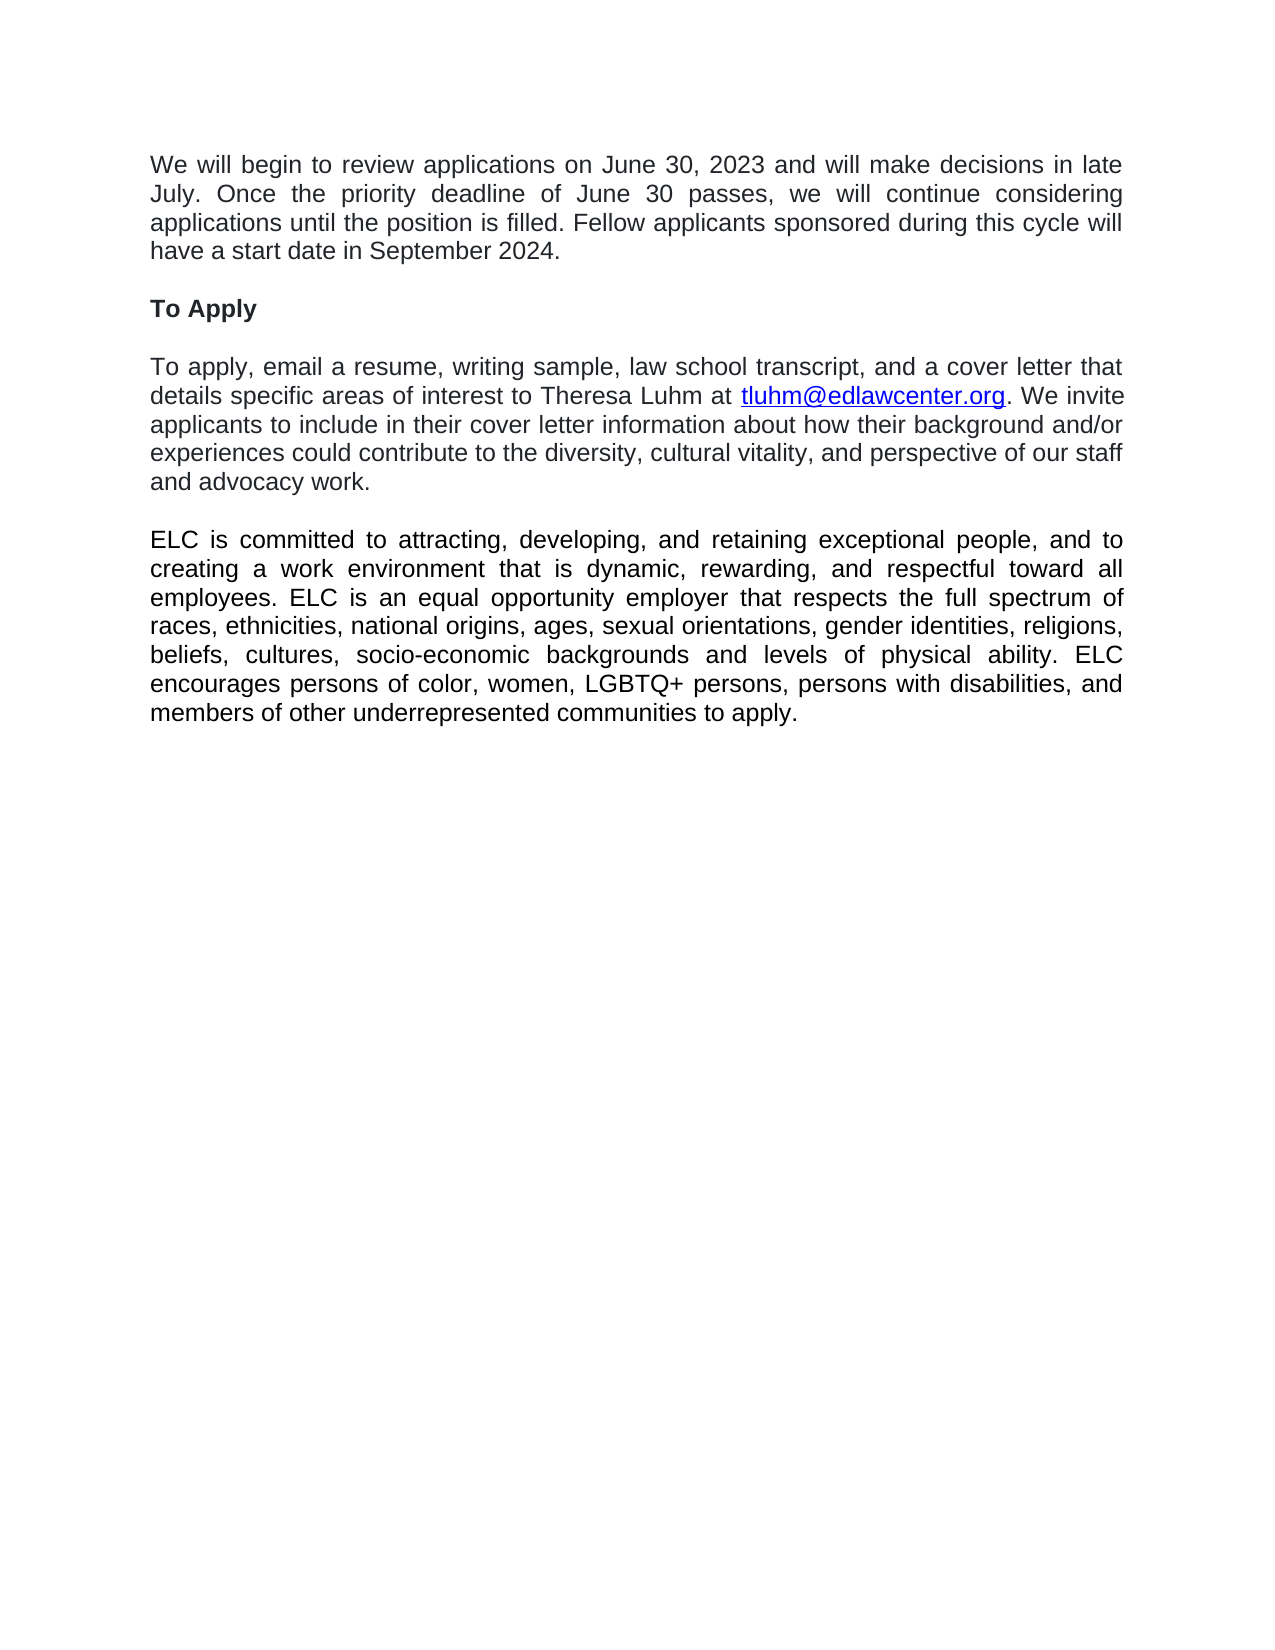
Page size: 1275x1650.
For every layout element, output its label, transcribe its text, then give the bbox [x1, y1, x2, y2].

text To Apply [150, 294, 1125, 323]
text We will begin to review applications on June 30, 2023 and will make decisions in late July. Once the priority deadline of June 30 passes, we will continue considering applications until the position is filled. Fellow applicants sponsored during this cycle will have a start date in September 2024. [150, 150, 1125, 265]
text ELC is committed to attracting, developing, and retaining exceptional people, and to creating a work environment that is dynamic, rewarding, and respectful toward all employees. ELC is an equal opportunity employer that respects the full spectrum of races, ethnicities, national origins, ages, sexual orientations, gender identities, religions, beliefs, cultures, socio-economic backgrounds and levels of physical ability. ELC encourages persons of color, women, LGBTQ+ persons, persons with disabilities, and members of other underrepresented communities to apply. [150, 525, 1125, 726]
text To apply, email a resume, writing sample, law school transcript, and a cover letter that details specific areas of interest to Theresa Luhm at tluhm@edlawcenter.org. We invite applicants to include in their cover letter information about how their background and/or experiences could contribute to the diversity, cultural vitality, and perspective of our staff and advocacy work. [150, 352, 1125, 496]
